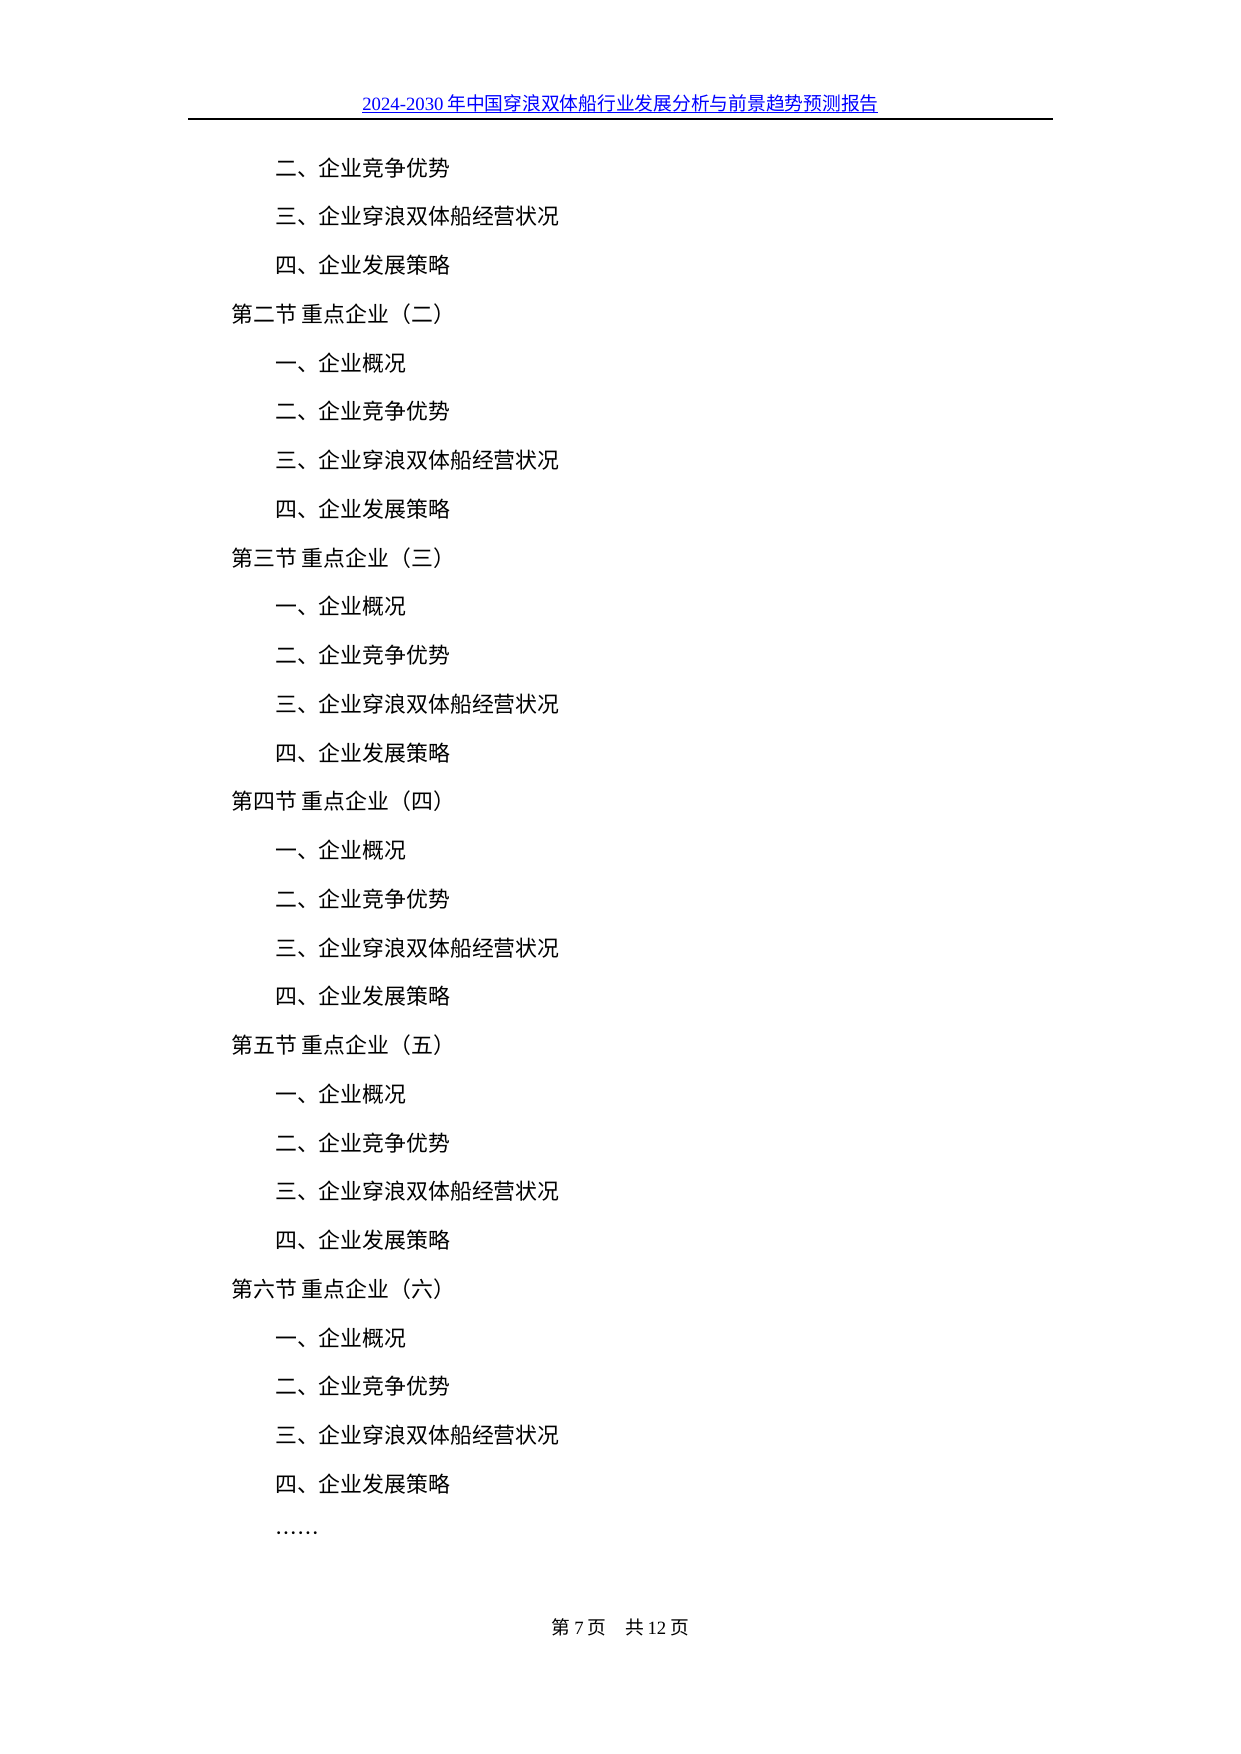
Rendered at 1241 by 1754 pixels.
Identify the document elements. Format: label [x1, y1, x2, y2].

text [187, 150, 1053, 1548]
